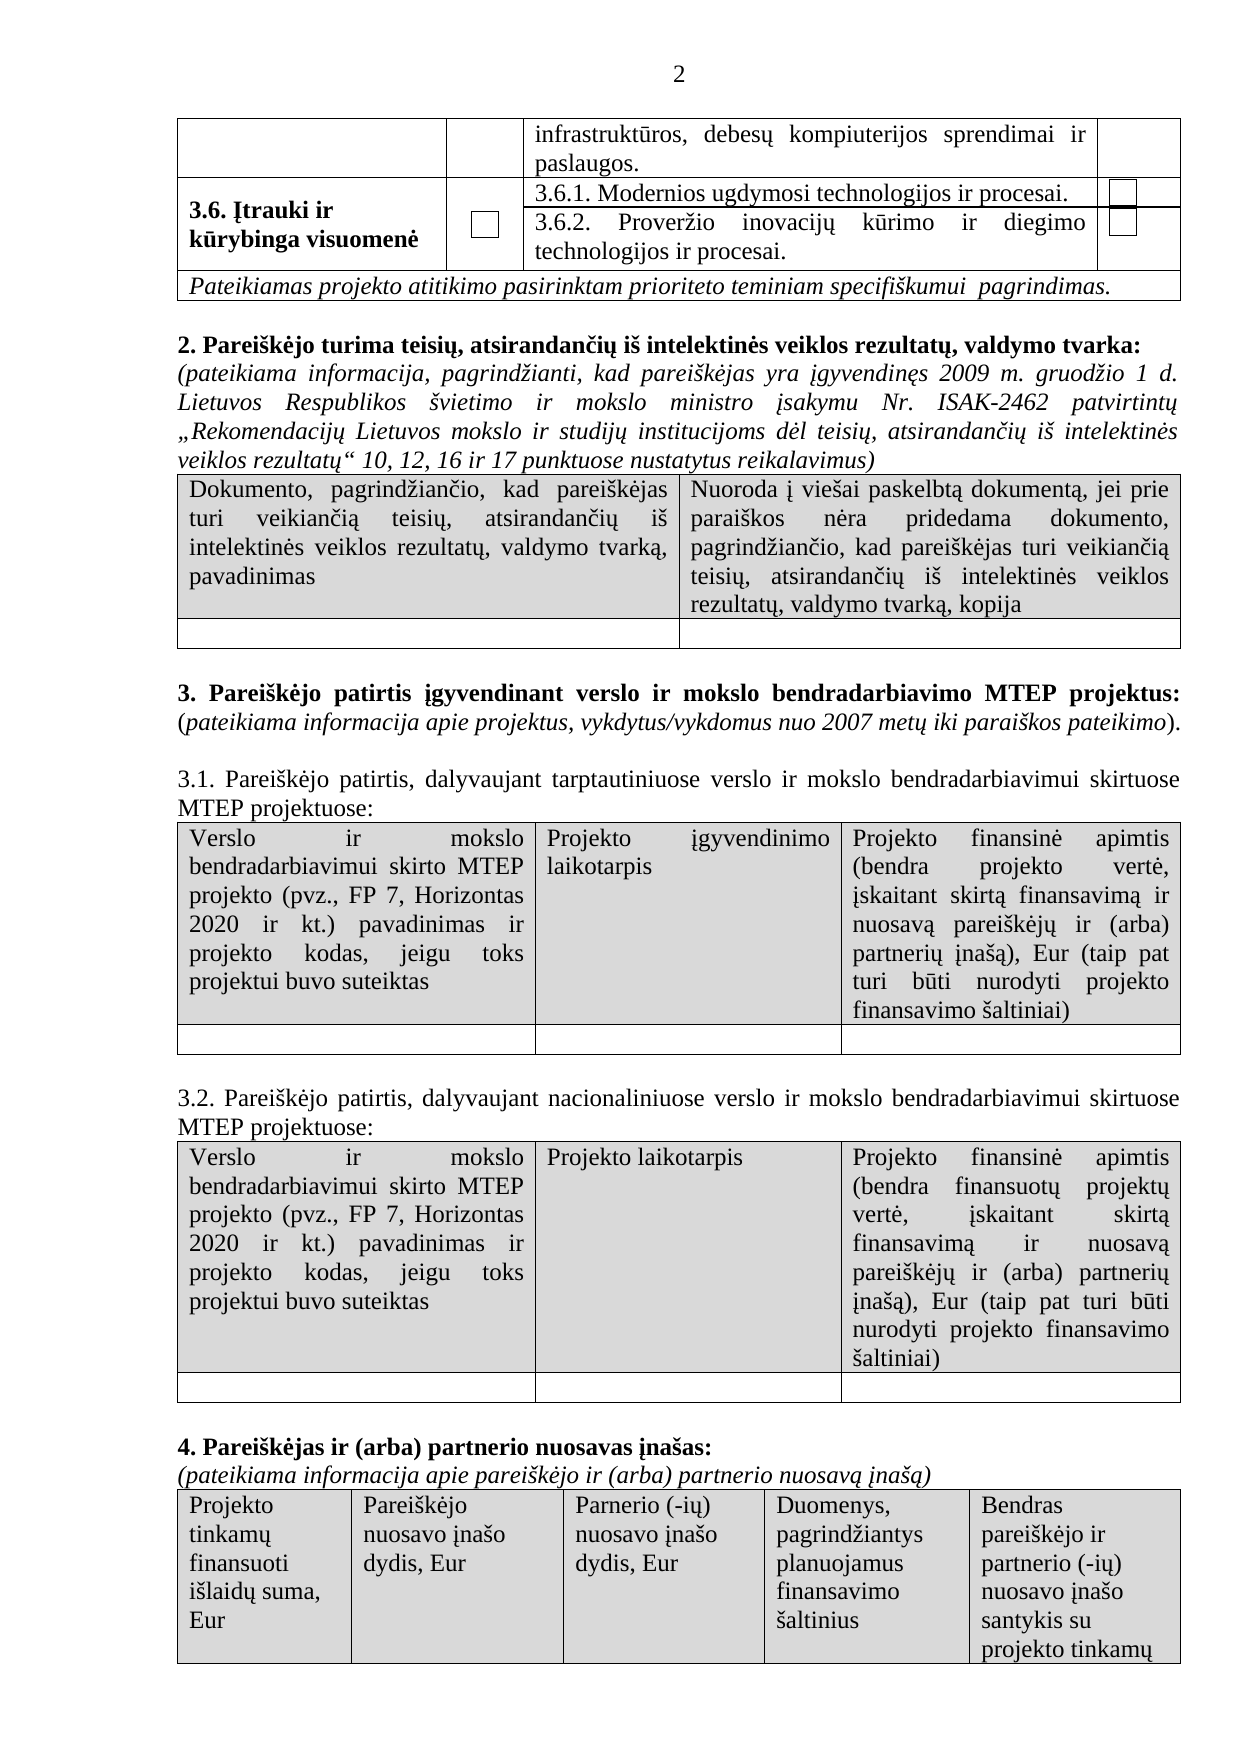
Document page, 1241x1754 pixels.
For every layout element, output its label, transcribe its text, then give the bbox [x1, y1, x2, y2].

table_cell 3.6.2. Proveržio inovacijų kūrimo ir diegimo technologijos ir procesai. [524, 208, 1097, 270]
table_header Verslo ir mokslo bendradarbiavimui skirto MTEP projekto (pvz., FP 7, Horizontas 2020 ir kt.) pavadinimas ir projekto kodas, jeigu toks projektui buvo suteiktas [178, 823, 535, 1024]
table_header Dokumento, pagrindžiančio, kad pareiškėjas turi veikiančią teisių, atsirandančių iš intelektinės veiklos rezultatų, valdymo tvarką, pavadinimas [178, 475, 679, 618]
table_cell [178, 1373, 535, 1402]
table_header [970, 1490, 1180, 1663]
table_cell [842, 1373, 1180, 1402]
table_header Projekto laikotarpis [536, 1142, 841, 1372]
table_cell [178, 619, 679, 648]
table_cell [1098, 208, 1180, 270]
table_cell [842, 1025, 1180, 1054]
table_header Verslo ir mokslo bendradarbiavimui skirto MTEP projekto (pvz., FP 7, Horizontas 2020 ir kt.) pavadinimas ir projekto kodas, jeigu toks projektui buvo suteiktas [178, 1142, 535, 1372]
table_cell [178, 1025, 535, 1054]
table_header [564, 1490, 764, 1663]
table_cell [680, 619, 1180, 648]
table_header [765, 1490, 969, 1663]
table_cell [1098, 178, 1180, 206]
text 2. Pareiškėjo turima teisių, atsirandančių iš intelektinės veiklos rezultatų, valdymo tvarka: [177, 330, 1181, 358]
table_header Projekto įgyvendinimo laikotarpis [536, 823, 841, 1024]
text 3.1. Pareiškėjo patirtis, dalyvaujant tarptautiniuose verslo ir mokslo bendradarbiavimui skirtuose MTEP projektuose: [177, 764, 1181, 822]
text 4. Pareiškėjas ir (arba) partnerio nuosavas įnašas: [177, 1432, 1181, 1460]
table_cell [536, 1025, 841, 1054]
table_cell Pateikiamas projekto atitikimo pasirinktam prioriteto teminiam specifiškumui pagrindimas. [178, 271, 1180, 300]
table_header Projekto finansinė apimtis (bendra finansuotų projektų vertė, įskaitant skirtą finansavimą ir nuosavą pareiškėjų ir (arba) partnerių įnašą), Eur (taip pat turi būti nurodyti projekto finansavimo šaltiniai) [842, 1142, 1180, 1372]
text 3. Pareiškėjo patirtis įgyvendinant verslo ir mokslo bendradarbiavimo MTEP projektus: (pateikiama informacija apie projektus, vykdytus/vykdomus nuo 2007 metų iki paraiškos pateikimo). [177, 678, 1181, 735]
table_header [352, 1490, 563, 1663]
table_cell [1098, 119, 1180, 177]
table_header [178, 1490, 351, 1663]
table_header Nuoroda į viešai paskelbtą dokumentą, jei prie paraiškos nėra pridedama dokumento, pagrindžiančio, kad pareiškėjas turi veikiančią teisių, atsirandančių iš intelektinės veiklos rezultatų, valdymo tvarką, kopija [680, 475, 1180, 618]
text (pateikiama informacija apie pareiškėjo ir (arba) partnerio nuosavą įnašą) [177, 1460, 1181, 1489]
table_cell 3.6. Įtrauki ir kūrybinga visuomenė [178, 178, 446, 270]
table_cell [536, 1373, 841, 1402]
table_cell [447, 178, 523, 270]
text (pateikiama informacija, pagrindžianti, kad pareiškėjas yra įgyvendinęs 2009 m. gruodžio 1 d. Lietuvos Respublikos švietimo ir mokslo ministro įsakymu Nr. ISAK-2462 patvirtintų „Rekomendacijų Lietuvos mokslo ir studijų institucijoms dėl teisių, atsirandančių iš intelektinės veiklos rezultatų“ 10, 12, 16 ir 17 punktuose nustatytus reikalavimus) [177, 358, 1181, 473]
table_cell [524, 119, 1097, 177]
table_header Projekto finansinė apimtis (bendra projekto vertė, įskaitant skirtą finansavimą ir nuosavą pareiškėjų ir (arba) partnerių įnašą), Eur (taip pat turi būti nurodyti projekto finansavimo šaltiniai) [842, 823, 1180, 1024]
text 3.2. Pareiškėjo patirtis, dalyvaujant nacionaliniuose verslo ir mokslo bendradarbiavimui skirtuose MTEP projektuose: [177, 1083, 1181, 1141]
table_cell 3.6.1. Modernios ugdymosi technologijos ir procesai. [524, 178, 1097, 206]
